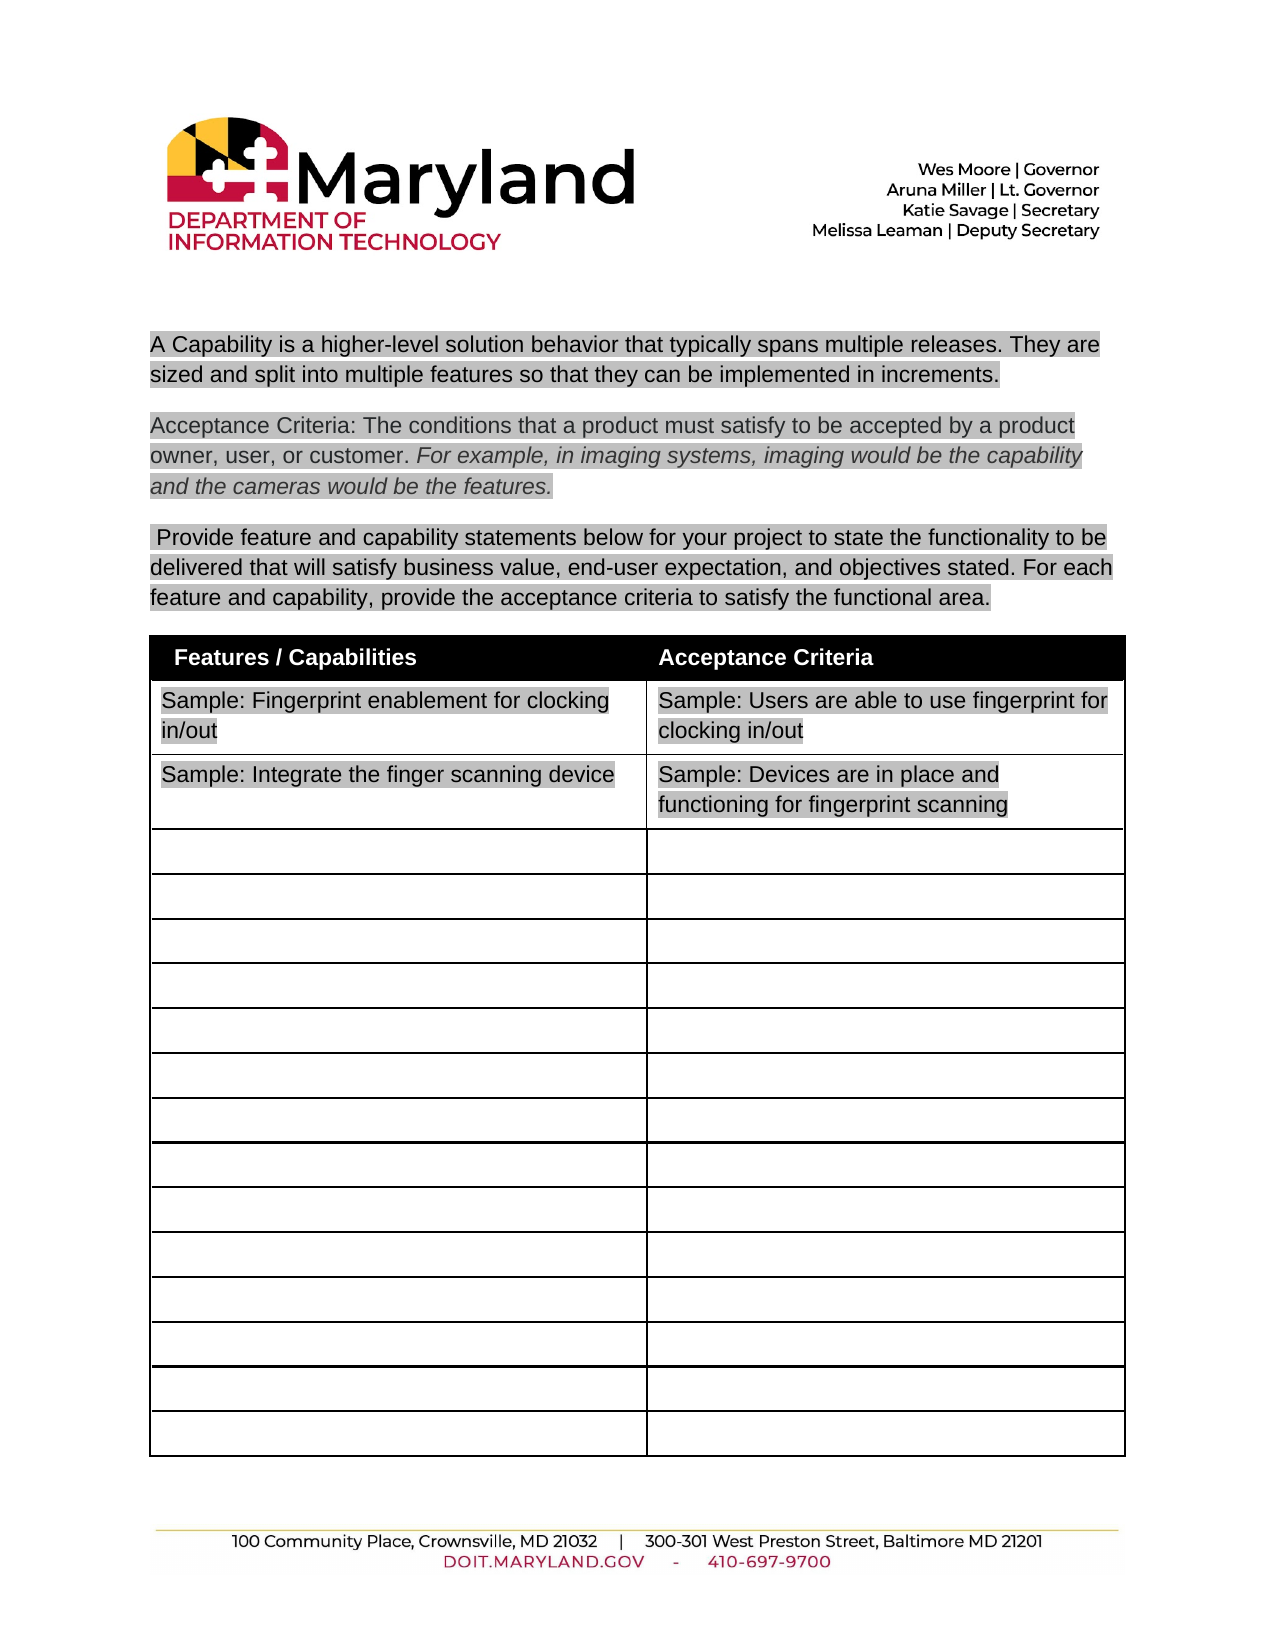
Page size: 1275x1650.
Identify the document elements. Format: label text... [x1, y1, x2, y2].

text Provide feature and capability statements below for your project to state the functionality to be delivered that will satisfy business value, end-user expectation, and objectives stated. For each feature and capability, provide the acceptance criteria to satisfy the functional area. [150, 524, 1125, 611]
table_cell [648, 1099, 1124, 1141]
table_cell Sample: Integrate the finger scanning device [151, 755, 646, 828]
table_cell [648, 920, 1124, 962]
table_cell [648, 1233, 1124, 1276]
table_cell [151, 1098, 646, 1141]
table_cell [648, 964, 1124, 1007]
table_cell [151, 1187, 646, 1231]
table_header Features / Capabilities [151, 637, 647, 680]
table_cell [151, 919, 646, 962]
picture [150, 75, 1125, 305]
table_cell [648, 1323, 1124, 1365]
table_cell [151, 1411, 646, 1455]
table_cell [648, 1054, 1124, 1097]
text A Capability is a higher-level solution behavior that typically spans multiple releases. They are sized and split into multiple features so that they can be implemented in increments. [150, 331, 1125, 388]
table_cell [648, 1009, 1124, 1052]
table_cell [648, 1188, 1124, 1231]
table_cell [151, 1232, 646, 1276]
table_cell [151, 874, 646, 917]
table_cell [151, 829, 646, 873]
table_cell [151, 1142, 646, 1186]
table_cell [648, 1278, 1124, 1321]
table_cell [151, 1053, 646, 1097]
table_cell [151, 1008, 646, 1052]
table_cell [648, 875, 1124, 917]
table_cell [151, 1277, 646, 1321]
table_cell [151, 1322, 646, 1365]
table_cell [648, 1412, 1124, 1455]
table_cell [151, 1366, 646, 1410]
table_header Acceptance Criteria [647, 637, 1124, 680]
table_cell [648, 1144, 1124, 1186]
table_cell [648, 1368, 1124, 1410]
picture [150, 1524, 1125, 1575]
table_cell Sample: Fingerprint enablement for clocking in/out [151, 681, 646, 754]
text Acceptance Criteria: The conditions that a product must satisfy to be accepted by a product owner, user, or customer. For example, in imaging systems, imaging would be the capability and the cameras would be the features. [150, 412, 1125, 499]
table_cell [151, 963, 646, 1007]
table_cell Sample: Devices are in place and functioning for fingerprint scanning [647, 754, 1124, 828]
table_cell [648, 828, 1124, 873]
table_cell Sample: Users are able to use fingerprint for clocking in/out [647, 680, 1124, 754]
